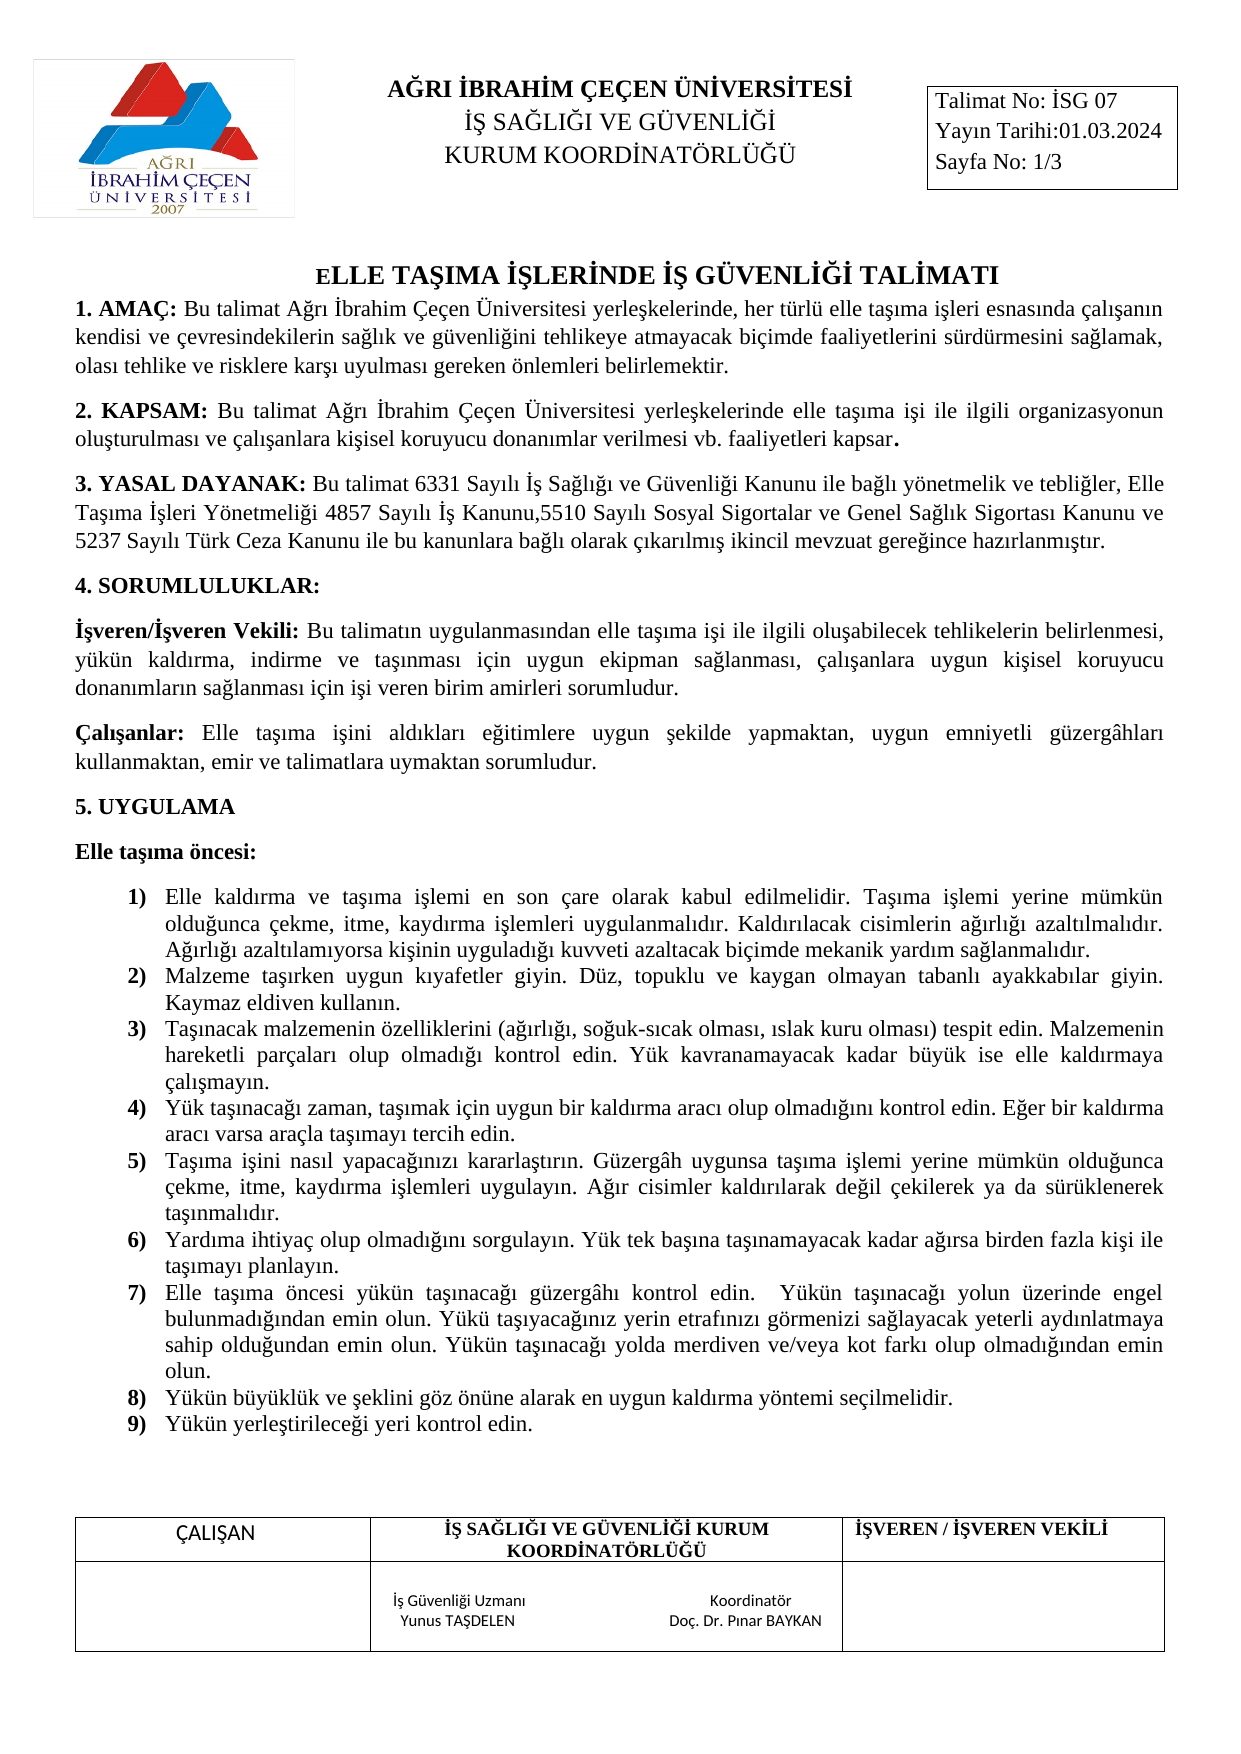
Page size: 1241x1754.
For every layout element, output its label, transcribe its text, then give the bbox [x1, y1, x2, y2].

picture [33, 59, 295, 218]
text 5. UYGULAMA [75, 793, 1165, 819]
text 3. YASAL DAYANAK: Bu talimat 6331 Sayılı İş Sağlığı ve Güvenliği Kanunu ile bağlı yönetmelik ve tebliğler, Elle Taşıma İşleri Yönetmeliği 4857 Sayılı İş Kanunu,5510 Sayılı Sosyal Sigortalar ve Genel Sağlık Sigortası Kanunu ve 5237 Sayılı Türk Ceza Kanunu ile bu kanunlara bağlı olarak çıkarılmış ikincil mevzuat gereğince hazırlanmıştır. [75, 470, 1165, 554]
text 2. KAPSAM: Bu talimat Ağrı İbrahim Çeçen Üniversitesi yerleşkelerinde elle taşıma işi ile ilgili organizasyonun oluşturulması ve çalışanlara kişisel koruyucu donanımlar verilmesi vb. faaliyetleri kapsar. [75, 397, 1165, 452]
text 4. SORUMLULUKLAR: [75, 572, 1165, 599]
text Çalışanlar: Elle taşıma işini aldıkları eğitimlere uygun şekilde yapmaktan, uygun emniyetli güzergâhları kullanmaktan, emir ve talimatlara uymaktan sorumludur. [75, 719, 1165, 774]
list Taşınacak malzemenin özelliklerini (ağırlığı, soğuk-sıcak olması, ıslak kuru olması) tespit edin. Malzemenin hareketli parçaları olup olmadığı kontrol edin. Yük kavranamayacak kadar büyük ise elle kaldırmaya çalışmayın. [127, 1015, 1165, 1094]
text 1. AMAÇ: Bu talimat Ağrı İbrahim Çeçen Üniversitesi yerleşkelerinde, her türlü elle taşıma işleri esnasında çalışanın kendisi ve çevresindekilerin sağlık ve güvenliğini tehlikeye atmayacak biçimde faaliyetlerini sürdürmesini sağlamak, olası tehlike ve risklere karşı uyulması gereken önlemleri belirlemektir. [75, 295, 1165, 378]
list Yardıma ihtiyaç olup olmadığını sorgulayın. Yük tek başına taşınamayacak kadar ağırsa birden fazla kişi ile taşımayı planlayın. [127, 1226, 1165, 1278]
list Malzeme taşırken uygun kıyafetler giyin. Düz, topuklu ve kaygan olmayan tabanlı ayakkabılar giyin. Kaymaz eldiven kullanın. [127, 962, 1165, 1015]
list Elle kaldırma ve taşıma işlemi en son çare olarak kabul edilmelidir. Taşıma işlemi yerine mümkün olduğunca çekme, itme, kaydırma işlemleri uygulanmalıdır. Kaldırılacak cisimlerin ağırlığı azaltılmalıdır. Ağırlığı azaltılamıyorsa kişinin uyguladığı kuvveti azaltacak biçimde mekanik yardım sağlanmalıdır. [127, 883, 1165, 962]
text İşveren/İşveren Vekili: Bu talimatın uygulanmasından elle taşıma işi ile ilgili oluşabilecek tehlikelerin belirlenmesi, yükün kaldırma, indirme ve taşınması için uygun ekipman sağlanması, çalışanlara uygun kişisel koruyucu donanımların sağlanması için işi veren birim amirleri sorumludur. [75, 617, 1165, 701]
list Yükün büyüklük ve şeklini göz önüne alarak en uygun kaldırma yöntemi seçilmelidir. [127, 1384, 1165, 1410]
list Taşıma işini nasıl yapacağınızı kararlaştırın. Güzergâh uygunsa taşıma işlemi yerine mümkün olduğunca çekme, itme, kaydırma işlemleri uygulayın. Ağır cisimler kaldırılarak değil çekilerek ya da sürüklenerek taşınmalıdır. [127, 1147, 1165, 1226]
list Yük taşınacağı zaman, taşımak için uygun bir kaldırma aracı olup olmadığını kontrol edin. Eğer bir kaldırma aracı varsa araçla taşımayı tercih edin. [127, 1094, 1165, 1147]
text Elle taşıma öncesi: [75, 838, 1165, 864]
list ELLE TAŞIMA İŞLERİNDE İŞ GÜVENLİĞİ TALİMATI [150, 259, 1165, 290]
list Elle taşıma öncesi yükün taşınacağı güzergâhı kontrol edin. Yükün taşınacağı yolun üzerinde engel bulunmadığından emin olun. Yükü taşıyacağınız yerin etrafınızı görmenizi sağlayacak yeterli aydınlatmaya sahip olduğundan emin olun. Yükün taşınacağı yolda merdiven ve/veya kot farkı olup olmadığından emin olun. [127, 1278, 1165, 1384]
list Yükün yerleştirileceği yeri kontrol edin. [127, 1410, 1165, 1437]
